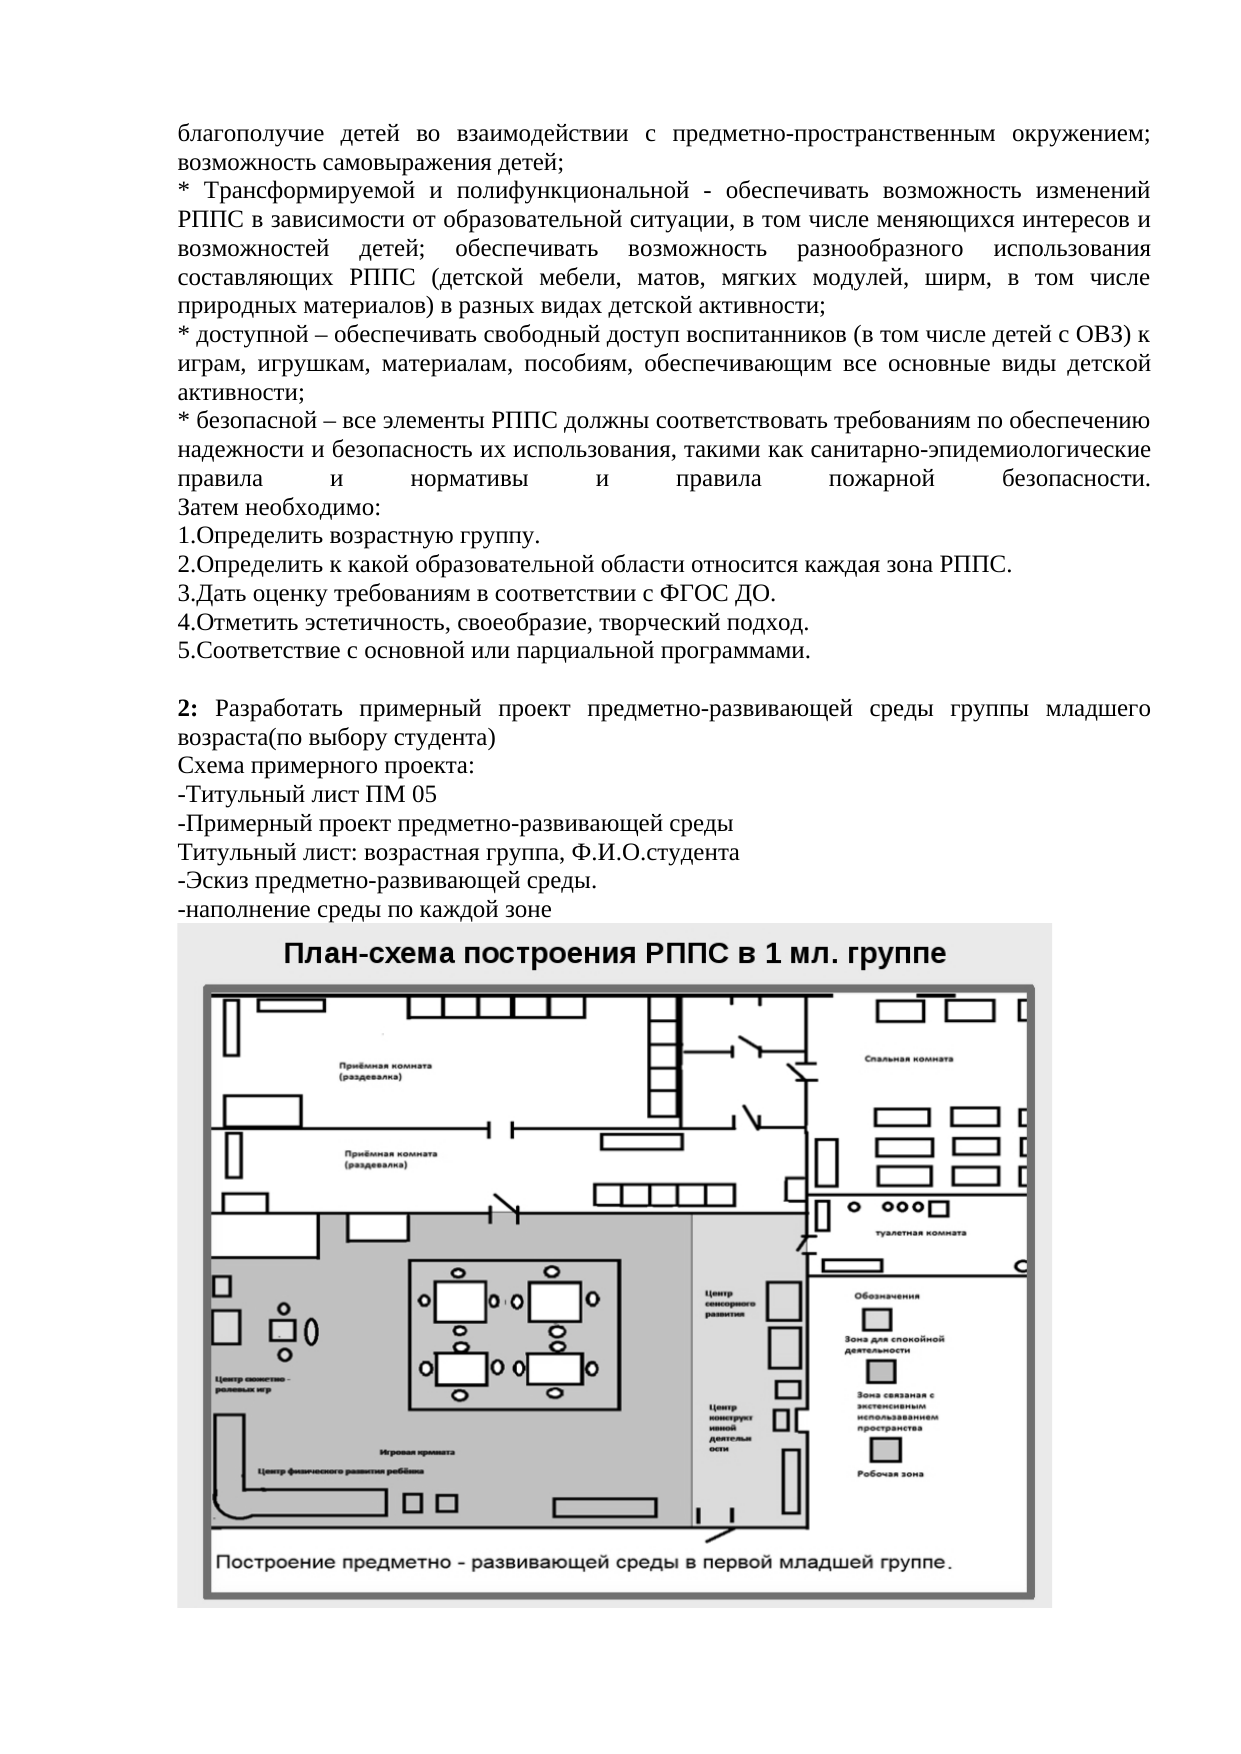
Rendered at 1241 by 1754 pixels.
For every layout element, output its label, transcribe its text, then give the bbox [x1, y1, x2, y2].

text -наполнение среды по каждой зоне [177, 894, 1152, 923]
text Схема примерного проекта: [177, 751, 1152, 779]
text 2: Разработать примерный проект предметно-развивающей среды группы младшего возраста(по выбору студента) [177, 693, 1152, 751]
text 5.Соответствие с основной или парциальной программами. [177, 636, 1152, 664]
text 1.Определить возрастную группу. [177, 521, 1152, 549]
text 4.Отметить эстетичность, своеобразие, творческий подход. [177, 607, 1152, 636]
text * доступной – обеспечивать свободный доступ воспитанников (в том числе детей с ОВЗ) к играм, игрушкам, материалам, пособиям, обеспечивающим все основные виды детской активности; [177, 319, 1152, 406]
text * безопасной – все элементы РППС должны соответствовать требованиям по обеспечению надежности и безопасность их использования, такими как санитарно-эпидемиологические правила и нормативы и правила пожарной безопасности. Затем необходимо: [177, 406, 1152, 521]
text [177, 118, 1152, 176]
text -Примерный проект предметно-развивающей среды [177, 808, 1152, 837]
text -Титульный лист ПМ 05 [177, 779, 1152, 808]
text Титульный лист: возрастная группа, Ф.И.О.студента [177, 837, 1152, 866]
text -Эскиз предметно-развивающей среды. [177, 866, 1152, 894]
text 2.Определить к какой образовательной области относится каждая зона РППС. [177, 549, 1152, 578]
text * Трансформируемой и полифункциональной - обеспечивать возможность изменений РППС в зависимости от образовательной ситуации, в том числе меняющихся интересов и возможностей детей; обеспечивать возможность разнообразного использования составляющих РППС (детской мебели, матов, мягких модулей, ширм, в том числе природных материалов) в разных видах детской активности; [177, 176, 1152, 319]
text 3.Дать оценку требованиям в соответствии с ФГОС ДО. [177, 578, 1152, 607]
